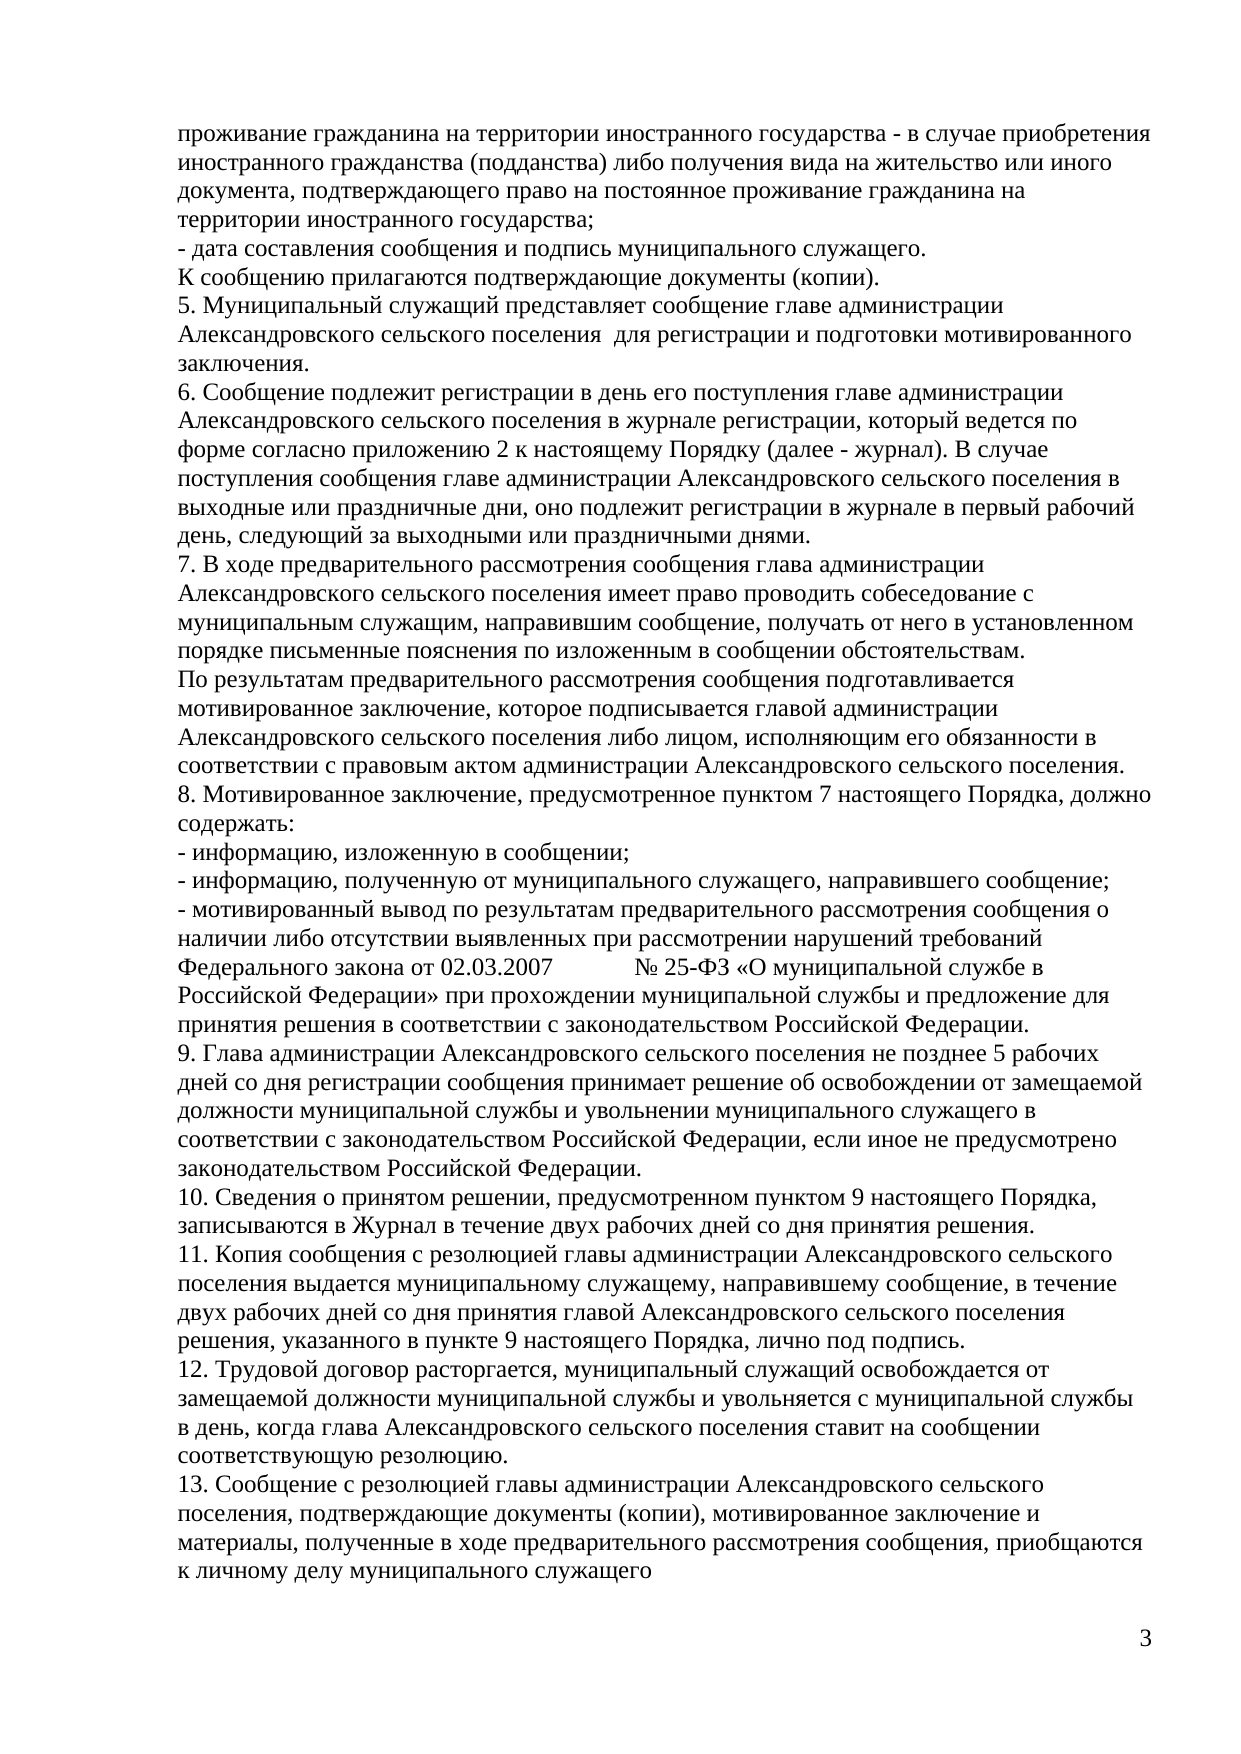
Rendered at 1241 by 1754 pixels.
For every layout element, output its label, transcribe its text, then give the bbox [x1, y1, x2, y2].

text 13. Сообщение с резолюцией главы администрации Александровского сельского поселения, подтверждающие документы (копии), мотивированное заключение и материалы, полученные в ходе предварительного рассмотрения сообщения, приобщаются к личному делу муниципального служащего [177, 1469, 1152, 1584]
text К сообщению прилагаются подтверждающие документы (копии). [177, 262, 1152, 291]
text 11. Копия сообщения с резолюцией главы администрации Александровского сельского поселения выдается муниципальному служащему, направившему сообщение, в течение двух рабочих дней со дня принятия главой Александровского сельского поселения решения, указанного в пункте 9 настоящего Порядка, лично под подпись. [177, 1239, 1152, 1354]
text - мотивированный вывод по результатам предварительного рассмотрения сообщения о наличии либо отсутствии выявленных при рассмотрении нарушений требований Федерального закона от 02.03.2007 № 25-ФЗ «О муниципальной службе в Российской Федерации» при прохождении муниципальной службы и предложение для принятия решения в соответствии с законодательством Российской Федерации. [177, 894, 1152, 1038]
text 7. В ходе предварительного рассмотрения сообщения глава администрации Александровского сельского поселения имеет право проводить собеседование с муниципальным служащим, направившим сообщение, получать от него в установленном порядке письменные пояснения по изложенным в сообщении обстоятельствам. [177, 549, 1152, 664]
text 12. Трудовой договор расторгается, муниципальный служащий освобождается от замещаемой должности муниципальной службы и увольняется с муниципальной службы в день, когда глава Александровского сельского поселения ставит на сообщении соответствующую резолюцию. [177, 1354, 1152, 1469]
text 6. Сообщение подлежит регистрации в день его поступления главе администрации Александровского сельского поселения в журнале регистрации, который ведется по форме согласно приложению 2 к настоящему Порядку (далее - журнал). В случае поступления сообщения главе администрации Александровского сельского поселения в выходные или праздничные дни, оно подлежит регистрации в журнале в первый рабочий день, следующий за выходными или праздничными днями. [177, 377, 1152, 549]
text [177, 118, 1152, 233]
text 10. Сведения о принятом решении, предусмотренном пунктом 9 настоящего Порядка, записываются в Журнал в течение двух рабочих дней со дня принятия решения. [177, 1182, 1152, 1239]
text 8. Мотивированное заключение, предусмотренное пунктом 7 настоящего Порядка, должно содержать: [177, 779, 1152, 837]
text 5. Муниципальный служащий представляет сообщение главе администрации Александровского сельского поселения для регистрации и подготовки мотивированного заключения. [177, 291, 1152, 377]
text - информацию, изложенную в сообщении; [177, 837, 1152, 866]
text - дата составления сообщения и подпись муниципального служащего. [177, 233, 1152, 262]
text По результатам предварительного рассмотрения сообщения подготавливается мотивированное заключение, которое подписывается главой администрации Александровского сельского поселения либо лицом, исполняющим его обязанности в соответствии с правовым актом администрации Александровского сельского поселения. [177, 664, 1152, 779]
text - информацию, полученную от муниципального служащего, направившего сообщение; [177, 866, 1152, 894]
text 9. Глава администрации Александровского сельского поселения не позднее 5 рабочих дней со дня регистрации сообщения принимает решение об освобождении от замещаемой должности муниципальной службы и увольнении муниципального служащего в соответствии с законодательством Российской Федерации, если иное не предусмотрено законодательством Российской Федерации. [177, 1038, 1152, 1182]
